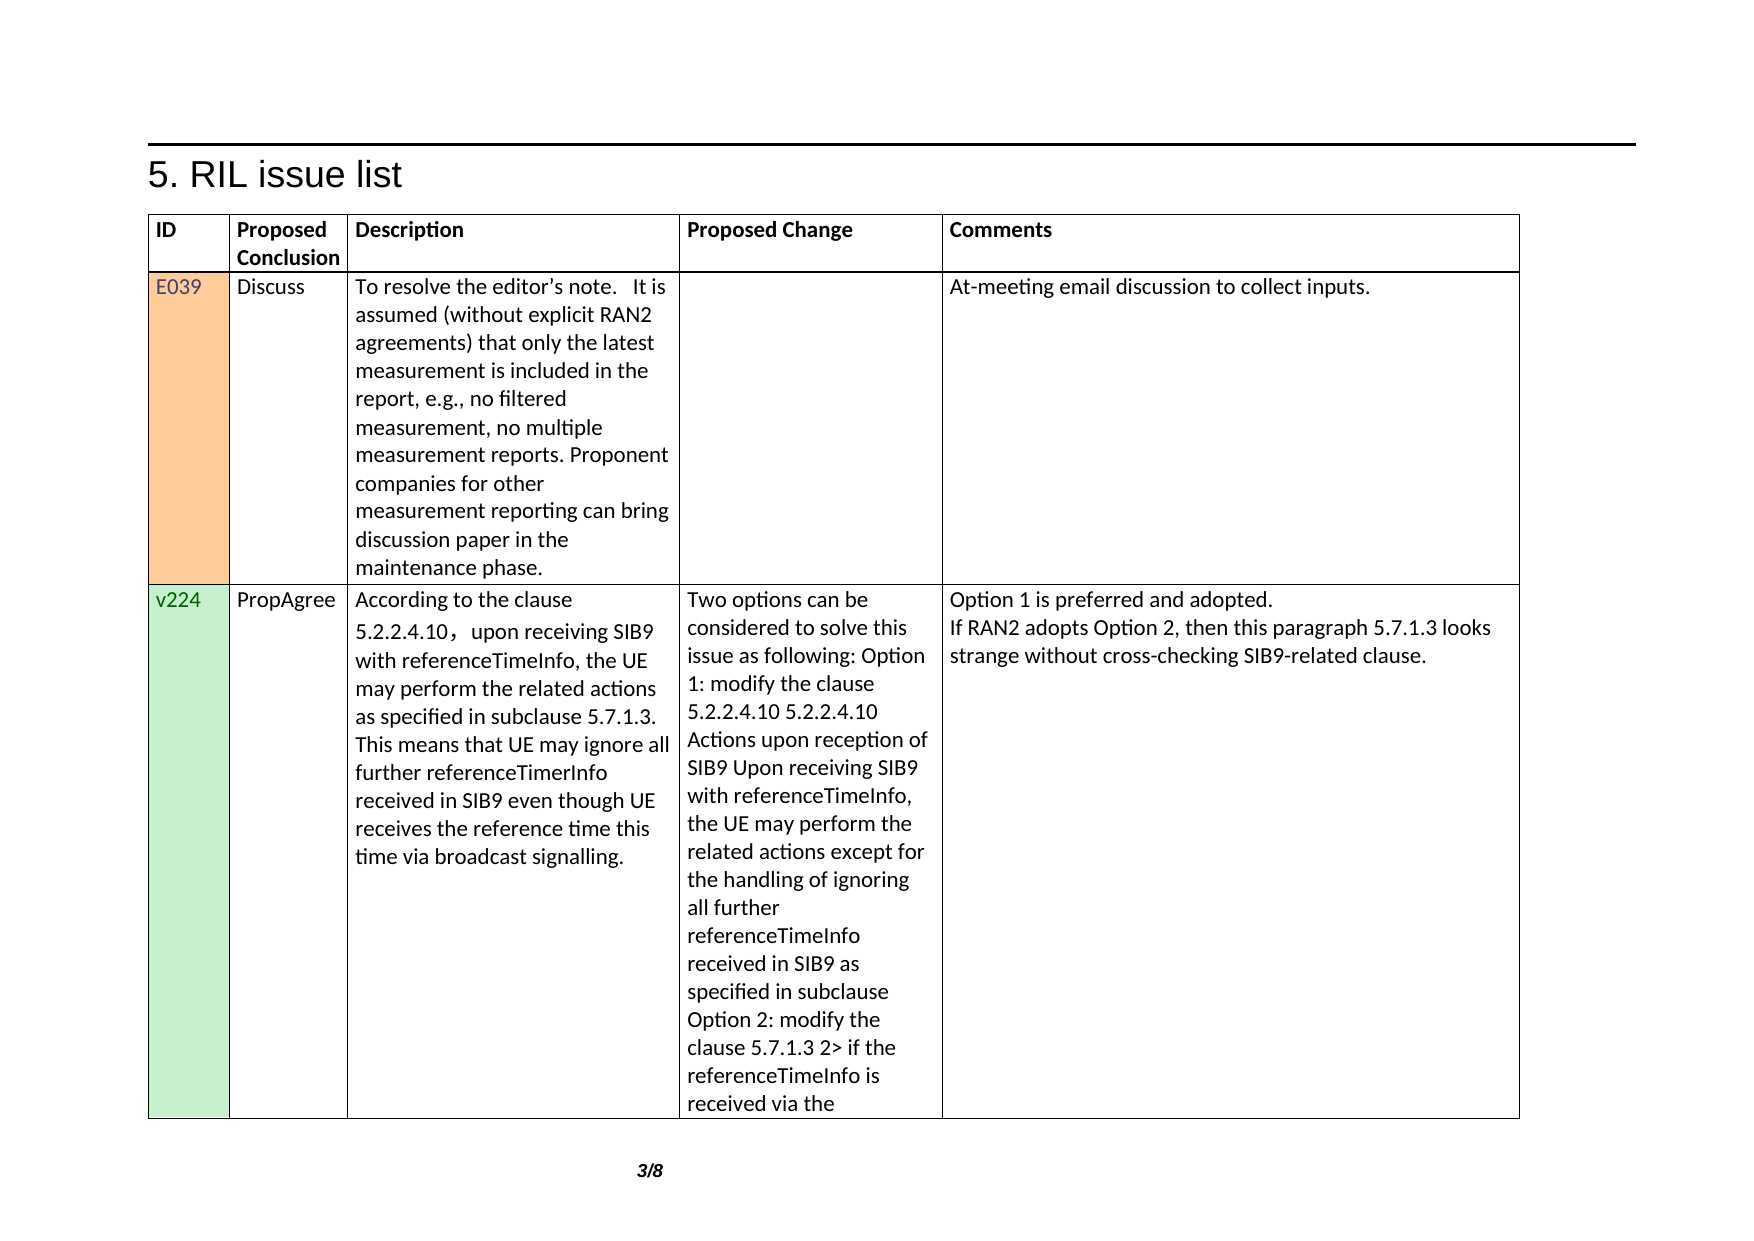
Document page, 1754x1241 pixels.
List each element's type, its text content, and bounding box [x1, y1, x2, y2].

table_cell At-meeting email discussion to collect inputs. [943, 273, 1519, 584]
table_header Description [348, 215, 679, 271]
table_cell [943, 585, 1519, 1117]
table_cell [680, 585, 942, 1117]
table_cell [680, 273, 942, 584]
table_header Comments [943, 215, 1519, 271]
table_cell E039 [149, 273, 229, 584]
table_cell v224 [149, 585, 229, 1117]
table_header Proposed Conclusion [230, 215, 347, 271]
table_header Proposed Change [680, 215, 942, 271]
table_cell Discuss [230, 273, 347, 584]
table_cell To resolve the editor’s note. It is assumed (without explicit RAN2 agreements) that only the latest measurement is included in the report, e.g., no filtered measurement, no multiple measurement reports. Proponent companies for other measurement reporting can bring discussion paper in the maintenance phase. [348, 273, 679, 584]
table_header ID [149, 215, 229, 271]
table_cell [348, 585, 679, 1117]
table_cell PropAgree [230, 585, 347, 1117]
subtitle 5. RIL issue list [148, 146, 1636, 196]
